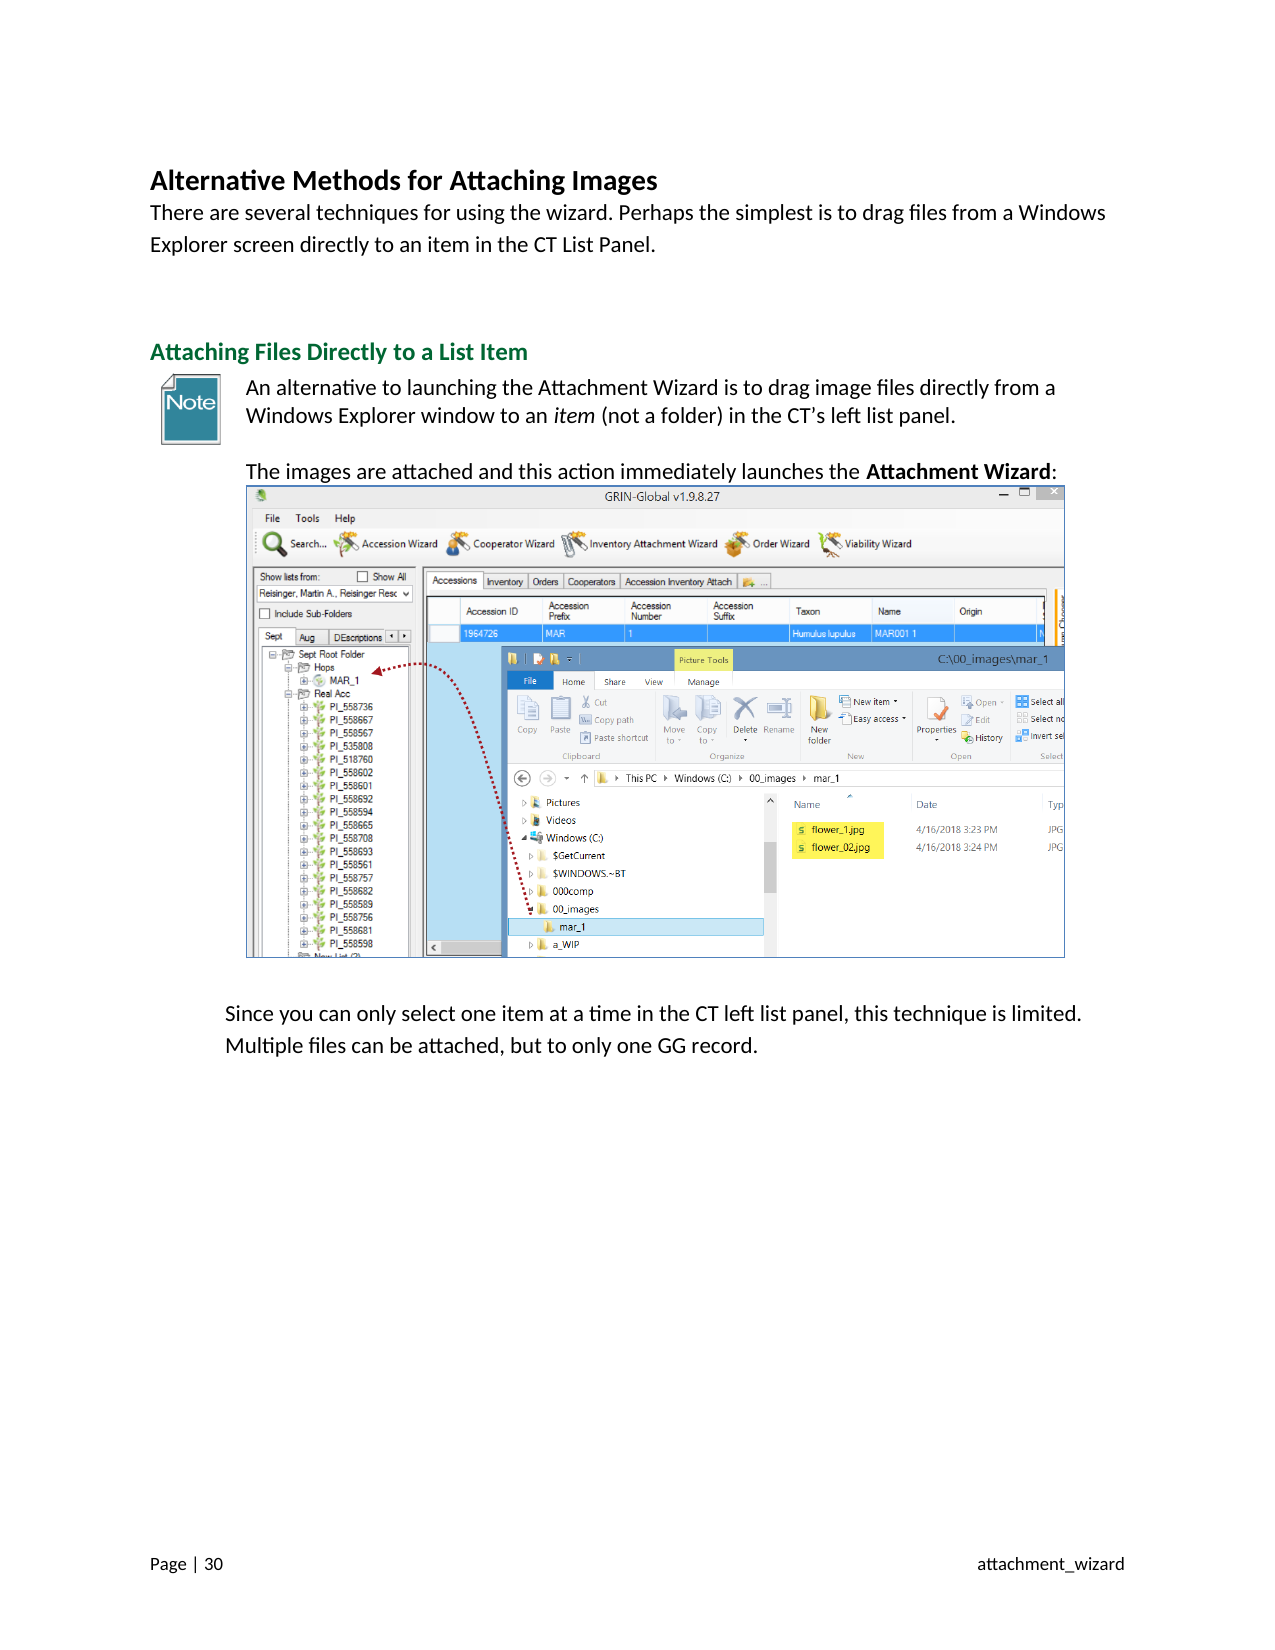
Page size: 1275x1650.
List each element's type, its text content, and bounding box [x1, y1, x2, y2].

picture [247, 487, 1064, 957]
table_header An alternative to launching the Attachment Wizard is to drag image files directly from a Windows Explorer window to an item (not a folder) in the CT’s left list panel. The images are attached and this action immediately launches the Attachment Wizard: [234, 367, 1155, 999]
table_header [150, 367, 234, 999]
subtitle Alternative Methods for Attaching Images [150, 162, 1125, 198]
picture [161, 373, 221, 445]
text There are several techniques for using the wizard. Perhaps the simplest is to drag files from a Windows Explorer screen directly to an item in the CT List Panel. [150, 198, 1125, 258]
text Since you can only select one item at a time in the CT left list panel, this technique is limited. Multiple files can be attached, but to only one GG record. [225, 999, 1125, 1059]
subtitle Attaching Files Directly to a List Item [150, 336, 1125, 367]
